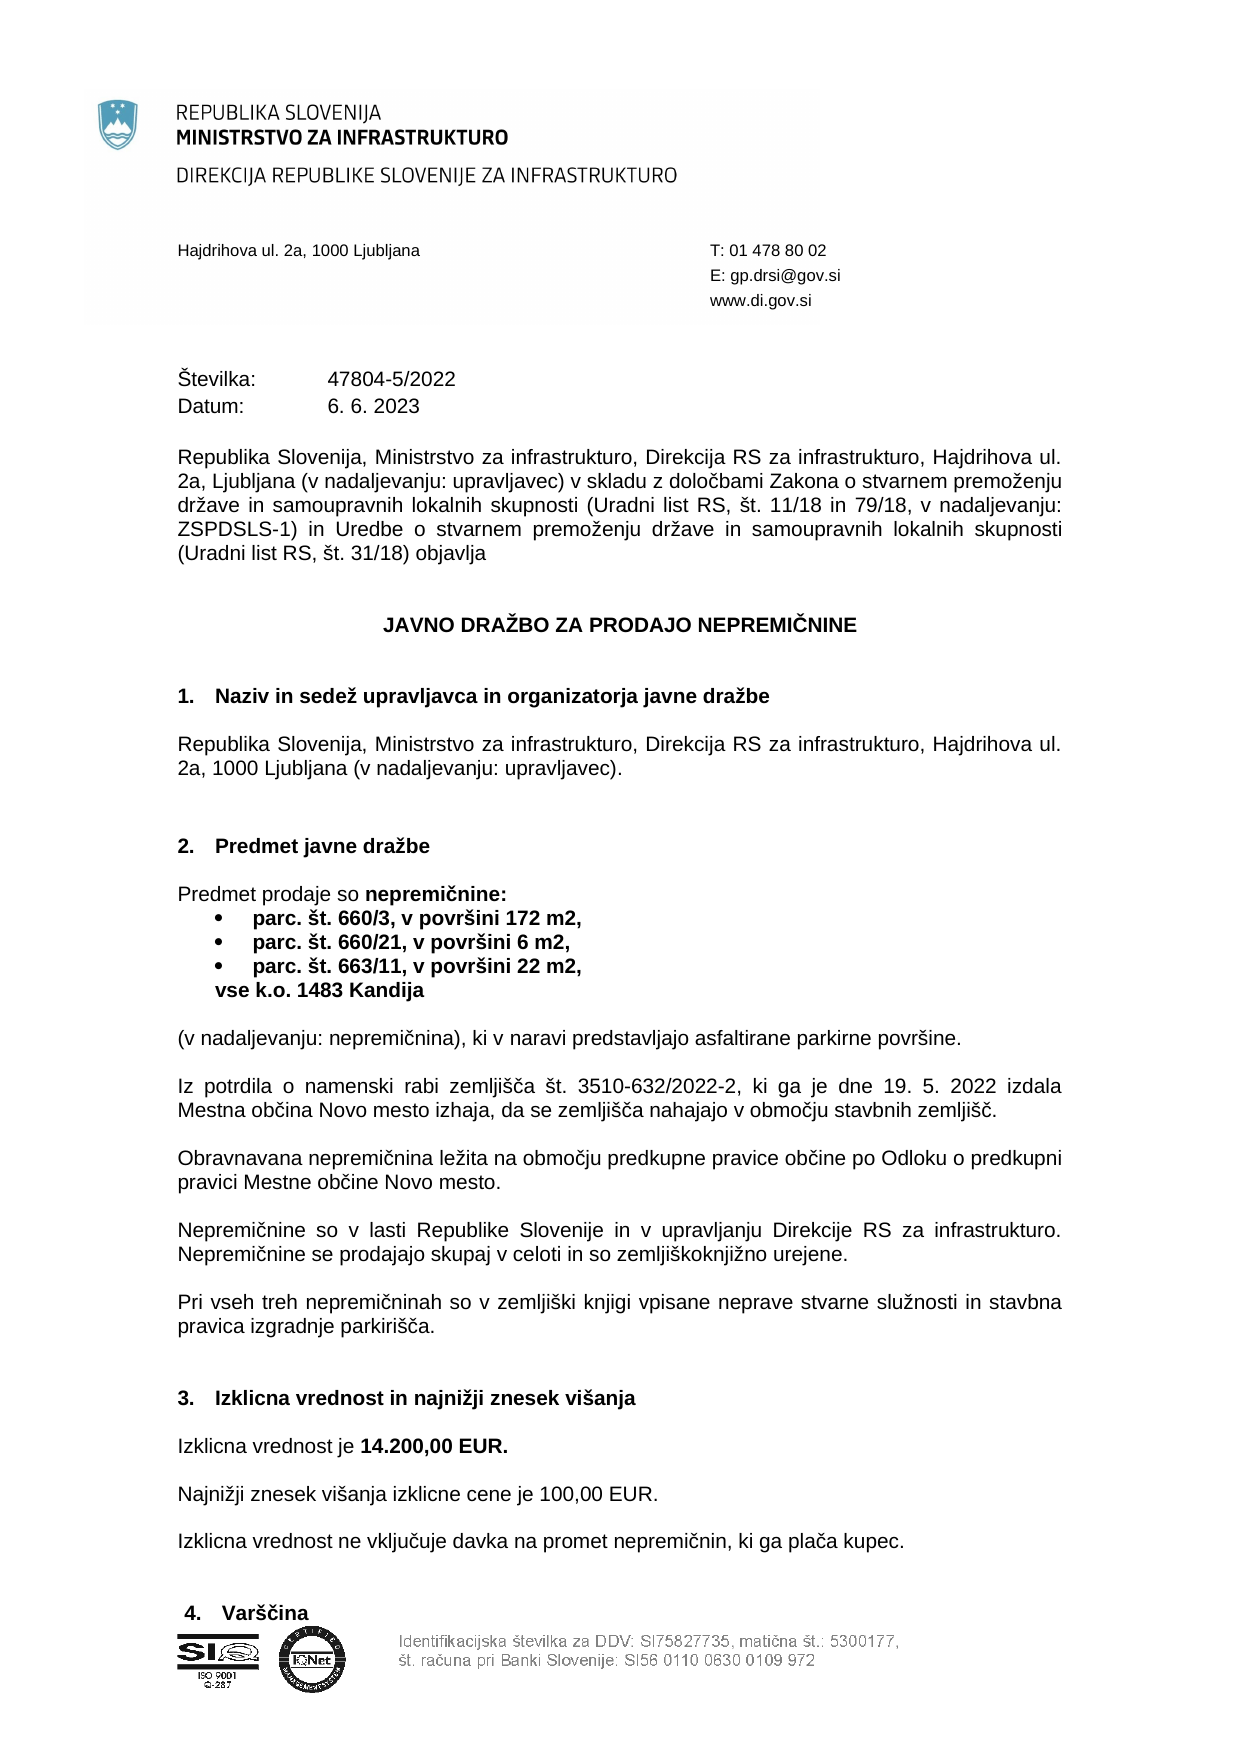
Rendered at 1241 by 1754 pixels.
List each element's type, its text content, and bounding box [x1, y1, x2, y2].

text Izklicna vrednost ne vključuje davka na promet nepremičnin, ki ga plača kupec. [177, 1529, 1063, 1553]
list Naziv in sedež upravljavca in organizatorja javne dražbe [177, 684, 1063, 708]
subtitle Številka: 47804-5/2022 [177, 363, 1063, 391]
text Datum: 6. 6. 2023 [177, 391, 1063, 418]
list Varščina [184, 1601, 1063, 1625]
text Najnižji znesek višanja izklicne cene je 100,00 EUR. [177, 1481, 1063, 1505]
picture [177, 1626, 1241, 1744]
text (v nadaljevanju: nepremičnina), ki v naravi predstavljajo asfaltirane parkirne površine. [177, 1026, 1063, 1050]
text Obravnavana nepremičnina ležita na območju predkupne pravice občine po Odloku o predkupni pravici Mestne občine Novo mesto. [177, 1146, 1063, 1194]
text Republika Slovenija, Ministrstvo za infrastrukturo, Direkcija RS za infrastrukturo, Hajdrihova ul. 2a, Ljubljana (v nadaljevanju: upravljavec) v skladu z določbami Zakona o stvarnem premoženju države in samoupravnih lokalnih skupnosti (Uradni list RS, št. 11/18 in 79/18, v nadaljevanju: ZSPDSLS-1) in Uredbe o stvarnem premoženju države in samoupravnih lokalnih skupnosti (Uradni list RS, št. 31/18) objavlja [177, 445, 1063, 564]
text Iz potrdila o namenski rabi zemljišča št. 3510-632/2022-2, ki ga je dne 19. 5. 2022 izdala Mestna občina Novo mesto izhaja, da se zemljišča nahajajo v območju stavbnih zemljišč. [177, 1074, 1063, 1122]
list parc. št. 660/3, v površini 172 m2, [215, 906, 1063, 930]
list Predmet javne dražbe [177, 834, 1063, 858]
text vse k.o. 1483 Kandija [215, 978, 1063, 1002]
list parc. št. 660/21, v površini 6 m2, [215, 930, 1063, 954]
picture [83, 89, 821, 325]
text JAVNO DRAŽBO ZA PRODAJO NEPREMIČNINE [177, 612, 1063, 636]
text Predmet prodaje so nepremičnine: [177, 882, 1063, 906]
text Nepremičnine so v lasti Republike Slovenije in v upravljanju Direkcije RS za infrastrukturo. Nepremičnine se prodajajo skupaj v celoti in so zemljiškoknjižno urejene. [177, 1218, 1063, 1266]
list parc. št. 663/11, v površini 22 m2, [215, 954, 1063, 978]
text Republika Slovenija, Ministrstvo za infrastrukturo, Direkcija RS za infrastrukturo, Hajdrihova ul. 2a, 1000 Ljubljana (v nadaljevanju: upravljavec). [177, 732, 1063, 780]
list Izklicna vrednost in najnižji znesek višanja [177, 1386, 1063, 1409]
text Izklicna vrednost je 14.200,00 EUR. [177, 1433, 1063, 1457]
text Pri vseh treh nepremičninah so v zemljiški knjigi vpisane neprave stvarne služnosti in stavbna pravica izgradnje parkirišča. [177, 1290, 1063, 1338]
